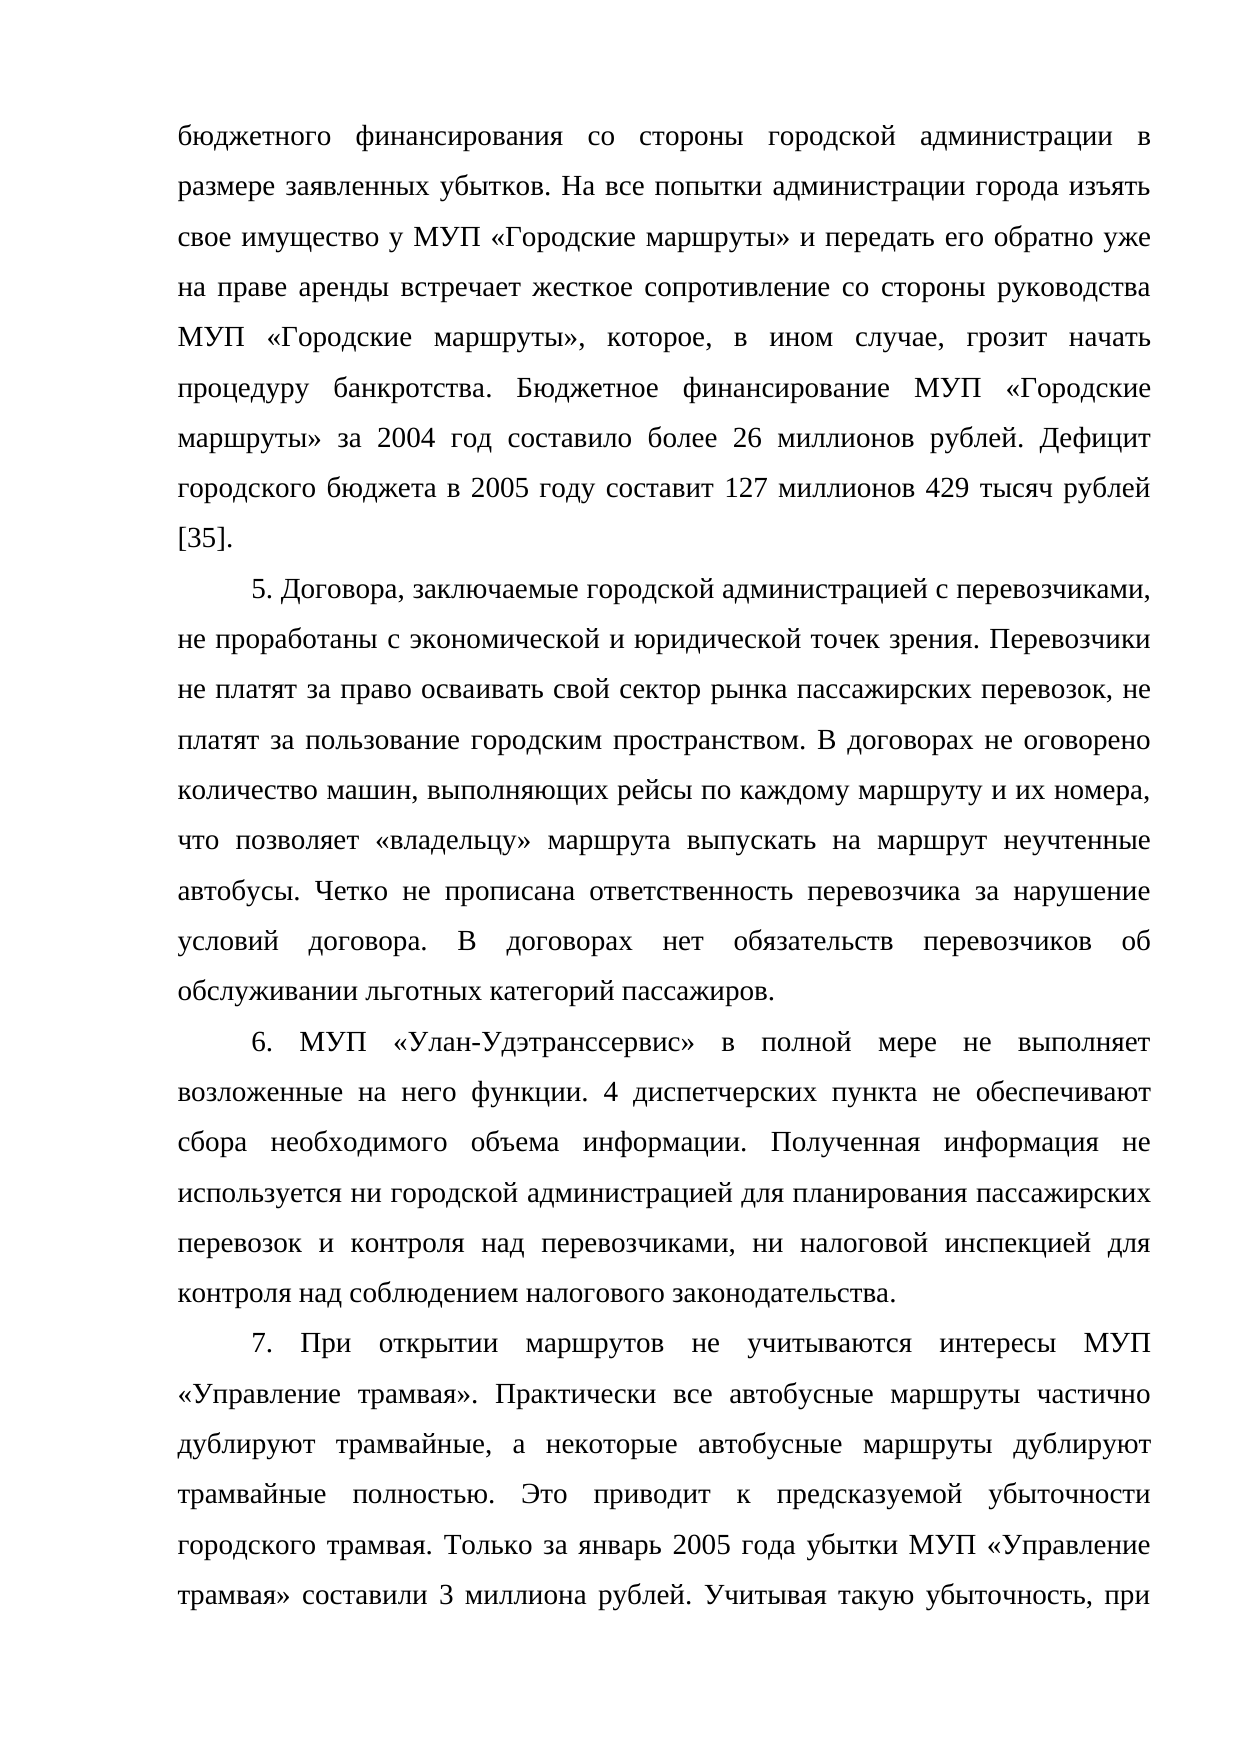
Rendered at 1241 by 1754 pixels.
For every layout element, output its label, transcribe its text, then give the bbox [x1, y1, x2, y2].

text 6. МУП «Улан-Удэтранссервис» в полной мере не выполняет возложенные на него функции. 4 диспетчерских пункта не обеспечивают сбора необходимого объема информации. Полученная информация не используется ни городской администрацией для планирования пассажирских перевозок и контроля над перевозчиками, ни налоговой инспекцией для контроля над соблюдением налогового законодательства. [177, 1024, 1152, 1309]
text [177, 1326, 1152, 1611]
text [177, 118, 1152, 554]
text 5. Договора, заключаемые городской администрацией с перевозчиками, не проработаны с экономической и юридической точек зрения. Перевозчики не платят за право осваивать свой сектор рынка пассажирских перевозок, не платят за пользование городским пространством. В договорах не оговорено количество машин, выполняющих рейсы по каждому маршруту и их номера, что позволяет «владельцу» маршрута выпускать на маршрут неучтенные автобусы. Четко не прописана ответственность перевозчика за нарушение условий договора. В договорах нет обязательств перевозчиков об обслуживании льготных категорий пассажиров. [177, 571, 1152, 1007]
